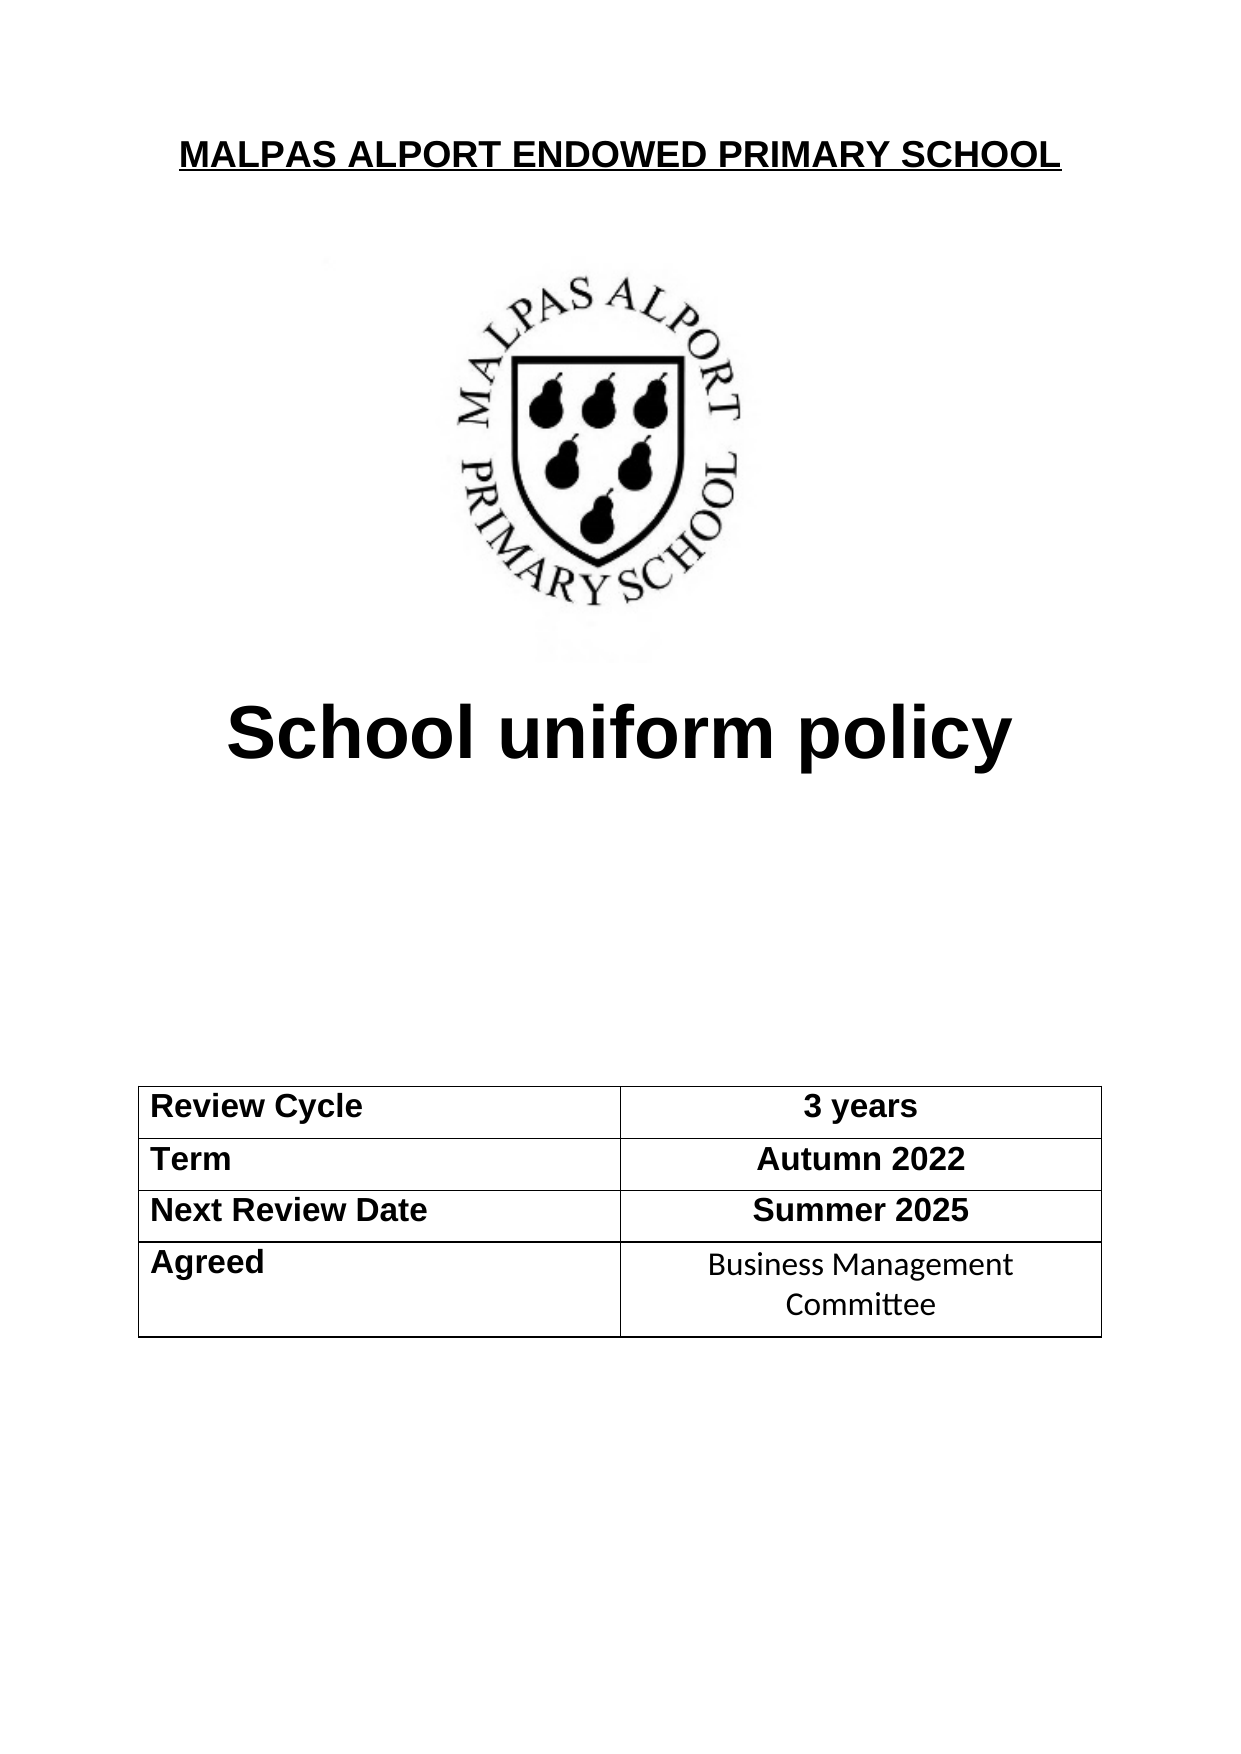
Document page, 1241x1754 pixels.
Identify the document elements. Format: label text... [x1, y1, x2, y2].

text MALPAS ALPORT ENDOWED PRIMARY SCHOOL [112, 132, 1128, 175]
table_cell Next Review Date [139, 1191, 620, 1241]
picture [296, 231, 890, 663]
table_header Review Cycle [139, 1087, 620, 1137]
table_cell Term [139, 1139, 620, 1189]
table_cell Summer 2025 [621, 1191, 1101, 1241]
table_header 3 years [621, 1087, 1101, 1137]
table_cell Autumn 2022 [621, 1139, 1101, 1189]
title School uniform policy [112, 688, 1128, 774]
table_cell Agreed [139, 1243, 620, 1336]
table_cell Business Management Committee [621, 1243, 1101, 1336]
